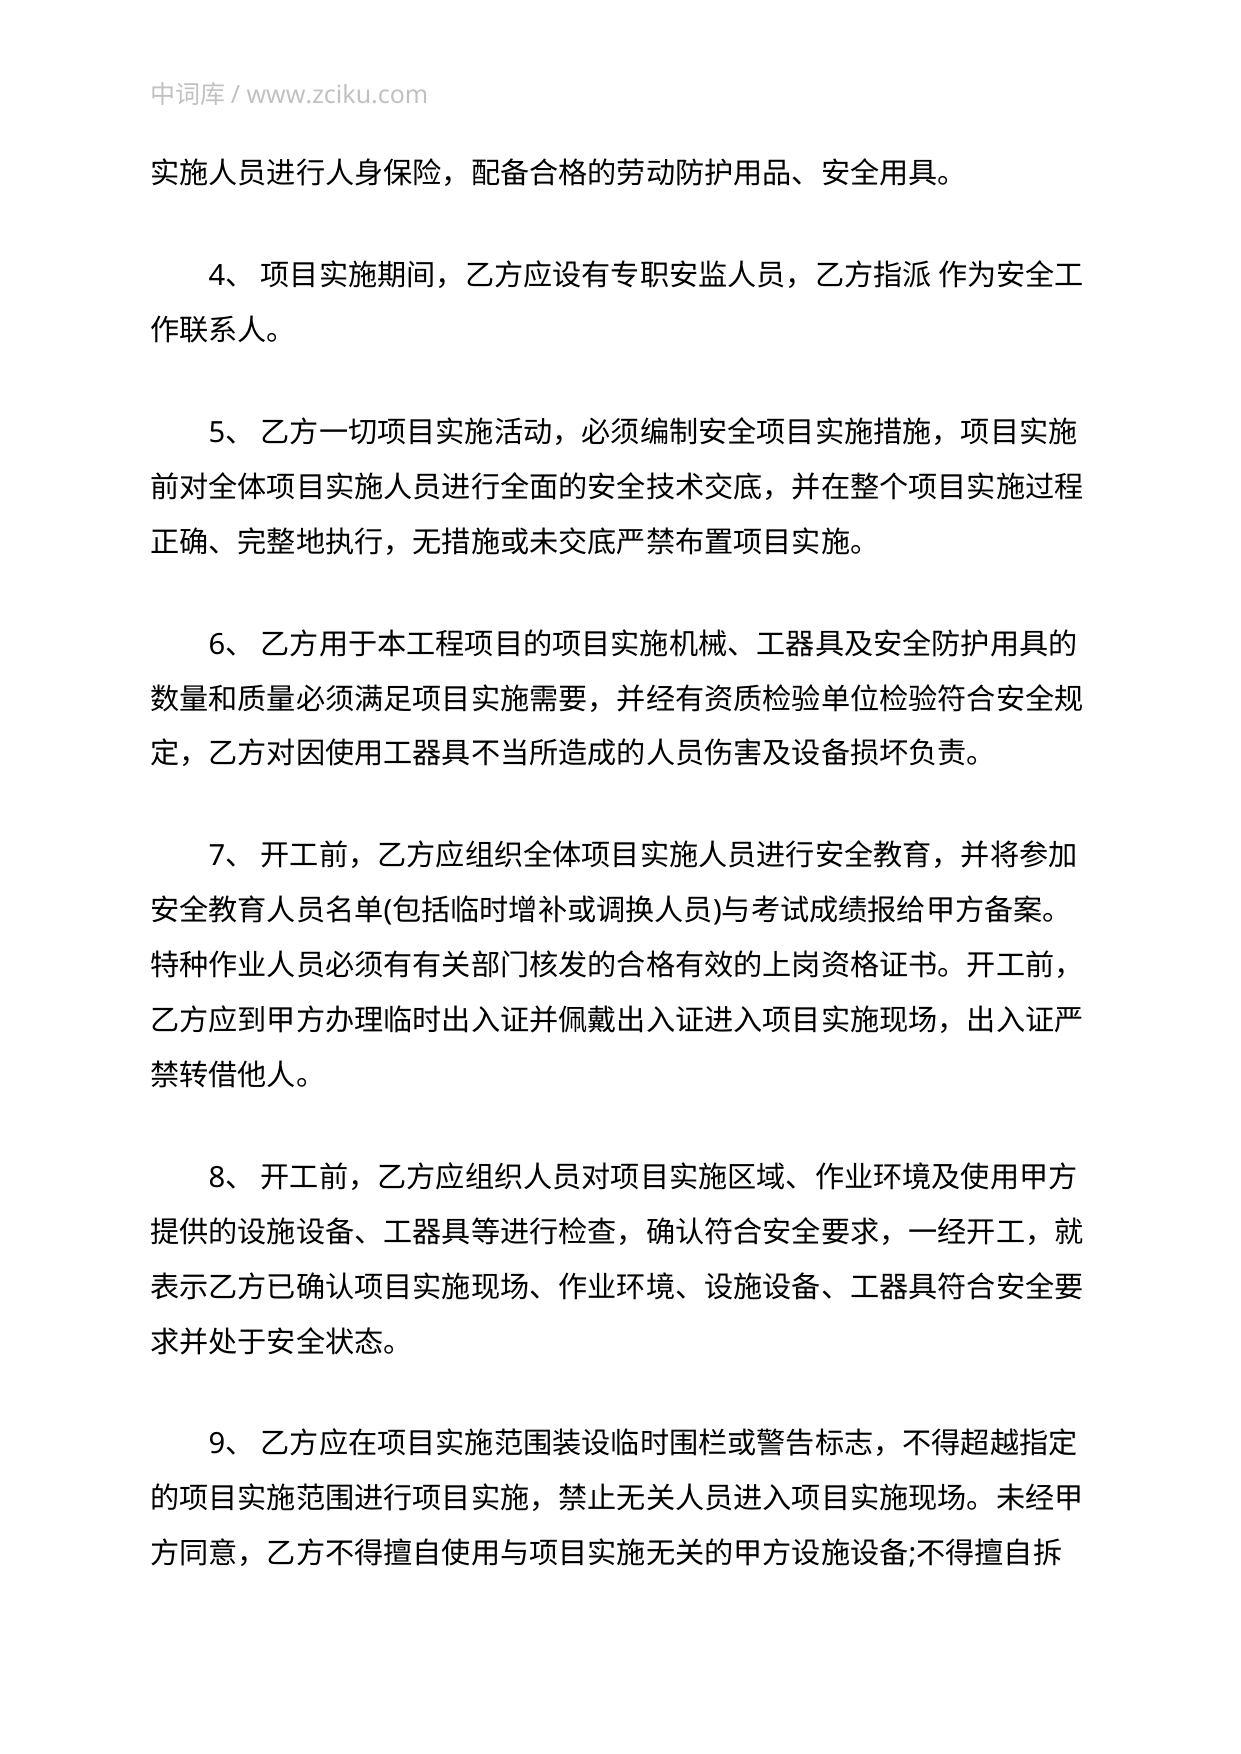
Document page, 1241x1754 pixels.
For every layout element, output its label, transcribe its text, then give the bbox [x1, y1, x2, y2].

text 6、 乙方用于本工程项目的项目实施机械、工器具及安全防护用具的数量和质量必须满足项目实施需要，并经有资质检验单位检验符合安全规定，乙方对因使用工器具不当所造成的人员伤害及设备损坏负责。 [150, 620, 1090, 772]
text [150, 150, 1090, 192]
text 7、 开工前，乙方应组织全体项目实施人员进行安全教育，并将参加安全教育人员名单(包括临时增补或调换人员)与考试成绩报给甲方备案。特种作业人员必须有有关部门核发的合格有效的上岗资格证书。开工前，乙方应到甲方办理临时出入证并佩戴出入证进入项目实施现场，出入证严禁转借他人。 [150, 832, 1090, 1094]
text 4、 项目实施期间，乙方应设有专职安监人员，乙方指派 作为安全工作联系人。 [150, 252, 1090, 349]
text 5、 乙方一切项目实施活动，必须编制安全项目实施措施，项目实施前对全体项目实施人员进行全面的安全技术交底，并在整个项目实施过程正确、完整地执行，无措施或未交底严禁布置项目实施。 [150, 408, 1090, 561]
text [150, 1420, 1090, 1572]
text 8、 开工前，乙方应组织人员对项目实施区域、作业环境及使用甲方提供的设施设备、工器具等进行检查，确认符合安全要求，一经开工，就表示乙方已确认项目实施现场、作业环境、设施设备、工器具符合安全要求并处于安全状态。 [150, 1153, 1090, 1361]
